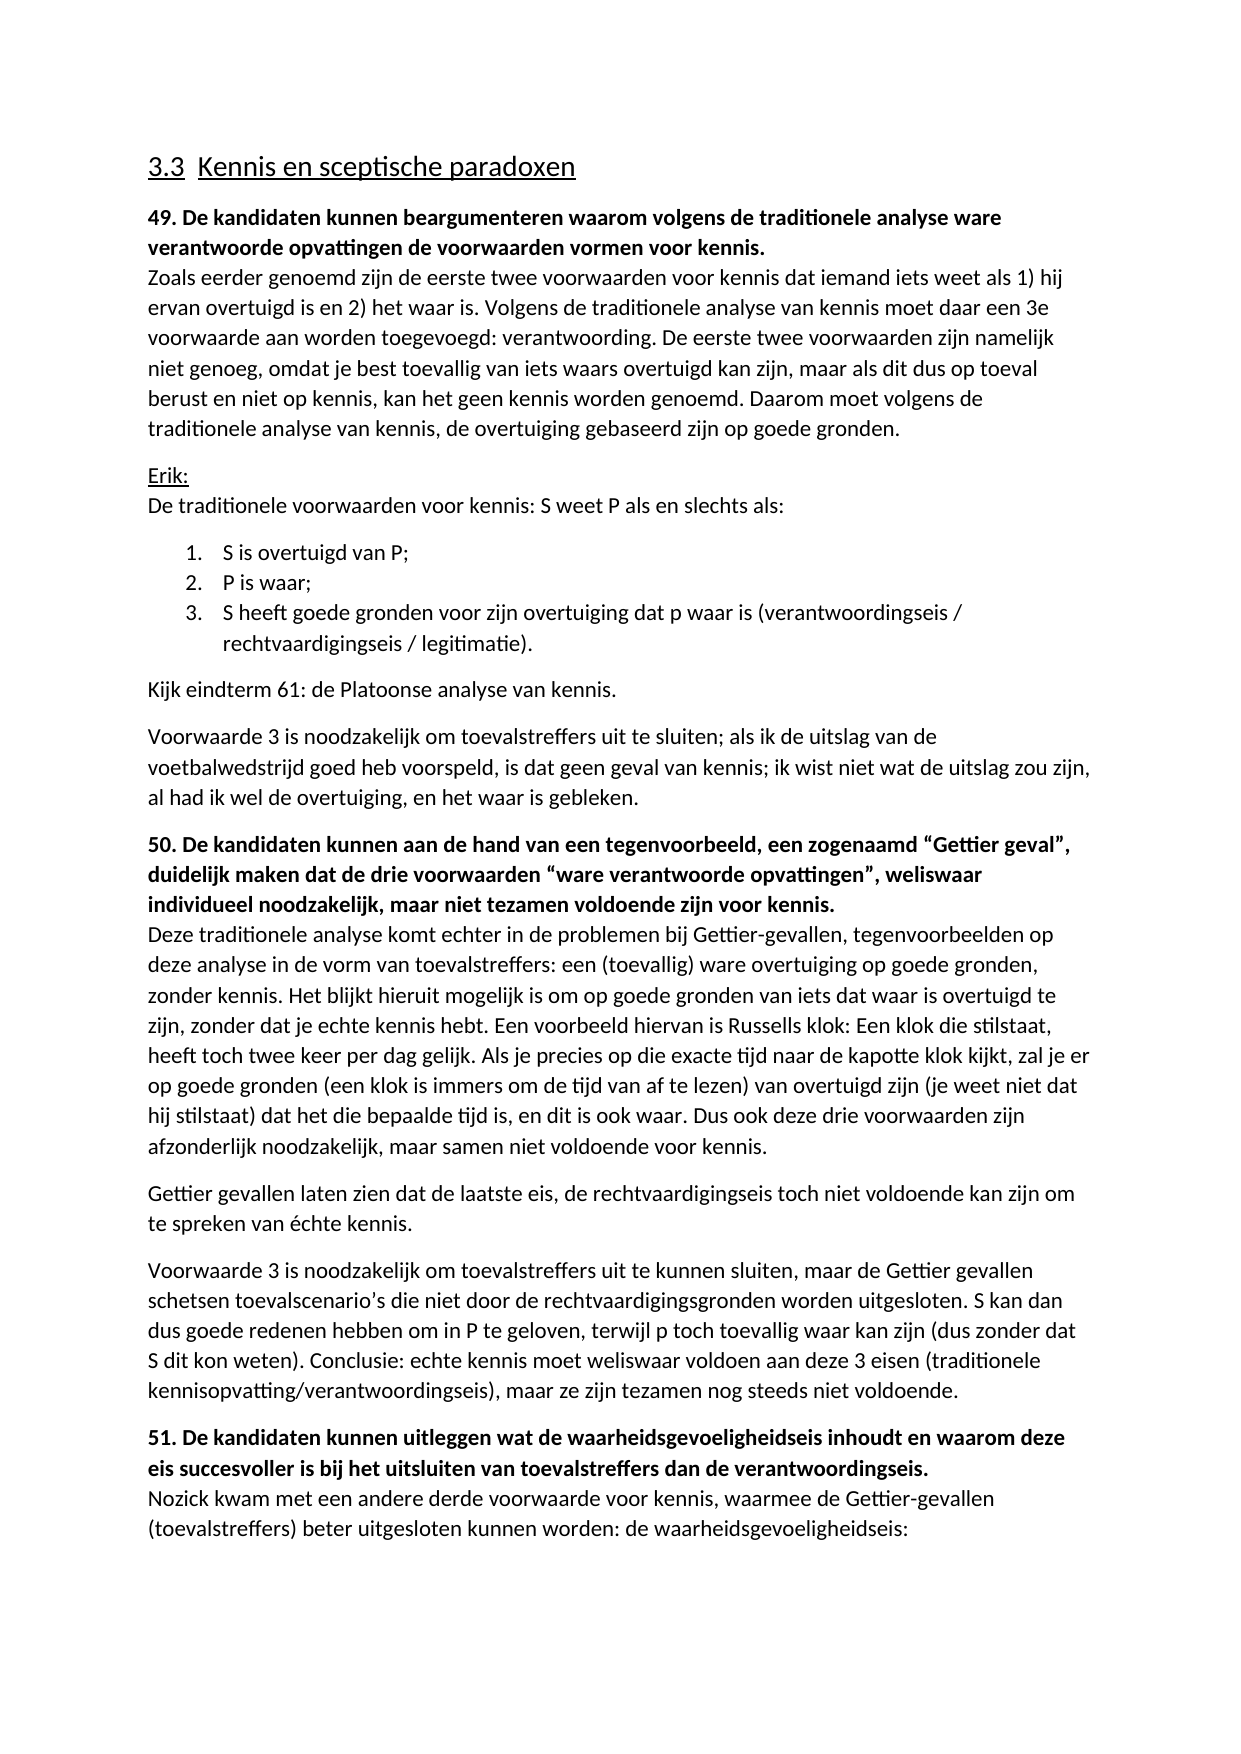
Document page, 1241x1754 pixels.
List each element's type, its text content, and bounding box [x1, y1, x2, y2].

list S is overtuigd van P; [185, 538, 1093, 566]
list S heeft goede gronden voor zijn overtuiging dat p waar is (verantwoordingseis / rechtvaardigingseis / legitimatie). [185, 598, 1093, 657]
text Gettier gevallen laten zien dat de laatste eis, de rechtvaardigingseis toch niet voldoende kan zijn om te spreken van échte kennis. [148, 1179, 1093, 1237]
text 49. De kandidaten kunnen beargumenteren waarom volgens de traditionele analyse ware verantwoorde opvattingen de voorwaarden vormen voor kennis. Zoals eerder genoemd zijn de eerste twee voorwaarden voor kennis dat iemand iets weet als 1) hij ervan overtuigd is en 2) het waar is. Volgens de traditionele analyse van kennis moet daar een 3e voorwaarde aan worden toegevoegd: verantwoording. De eerste twee voorwaarden zijn namelijk niet genoeg, omdat je best toevallig van iets waars overtuigd kan zijn, maar als dit dus op toeval berust en niet op kennis, kan het geen kennis worden genoemd. Daarom moet volgens de traditionele analyse van kennis, de overtuiging gebaseerd zijn op goede gronden. [148, 203, 1093, 442]
text Kijk eindterm 61: de Platoonse analyse van kennis. [148, 676, 1093, 704]
text 51. De kandidaten kunnen uitleggen wat de waarheidsgevoeligheidseis inhoudt en waarom deze eis succesvoller is bij het uitsluiten van toevalstreffers dan de verantwoordingseis. Nozick kwam met een andere derde voorwaarde voor kennis, waarmee de Gettier-gevallen (toevalstreffers) beter uitgesloten kunnen worden: de waarheidsgevoeligheidseis: [148, 1423, 1093, 1542]
text 3.3 Kennis en sceptische paradoxen [148, 148, 1093, 183]
list P is waar; [185, 568, 1093, 596]
text Erik: De traditionele voorwaarden voor kennis: S weet P als en slechts als: [148, 461, 1093, 519]
text Voorwaarde 3 is noodzakelijk om toevalstreffers uit te kunnen sluiten, maar de Gettier gevallen schetsen toevalscenario’s die niet door de rechtvaardigingsgronden worden uitgesloten. S kan dan dus goede redenen hebben om in P te geloven, terwijl p toch toevallig waar kan zijn (dus zonder dat S dit kon weten). Conclusie: echte kennis moet weliswaar voldoen aan deze 3 eisen (traditionele kennisopvatting/verantwoordingseis), maar ze zijn tezamen nog steeds niet voldoende. [148, 1256, 1093, 1405]
text 50. De kandidaten kunnen aan de hand van een tegenvoorbeeld, een zogenaamd “Gettier geval”, duidelijk maken dat de drie voorwaarden “ware verantwoorde opvattingen”, weliswaar individueel noodzakelijk, maar niet tezamen voldoende zijn voor kennis. Deze traditionele analyse komt echter in de problemen bij Gettier-gevallen, tegenvoorbeelden op deze analyse in de vorm van toevalstreffers: een (toevallig) ware overtuiging op goede gronden, zonder kennis. Het blijkt hieruit mogelijk is om op goede gronden van iets dat waar is overtuigd te zijn, zonder dat je echte kennis hebt. Een voorbeeld hiervan is Russells klok: Een klok die stilstaat, heeft toch twee keer per dag gelijk. Als je precies op die exacte tijd naar de kapotte klok kijkt, zal je er op goede gronden (een klok is immers om de tijd van af te lezen) van overtuigd zijn (je weet niet dat hij stilstaat) dat het die bepaalde tijd is, en dit is ook waar. Dus ook deze drie voorwaarden zijn afzonderlijk noodzakelijk, maar samen niet voldoende voor kennis. [148, 830, 1093, 1160]
text Voorwaarde 3 is noodzakelijk om toevalstreffers uit te sluiten; als ik de uitslag van de voetbalwedstrijd goed heb voorspeld, is dat geen geval van kennis; ik wist niet wat de uitslag zou zijn, al had ik wel de overtuiging, en het waar is gebleken. [148, 722, 1093, 811]
